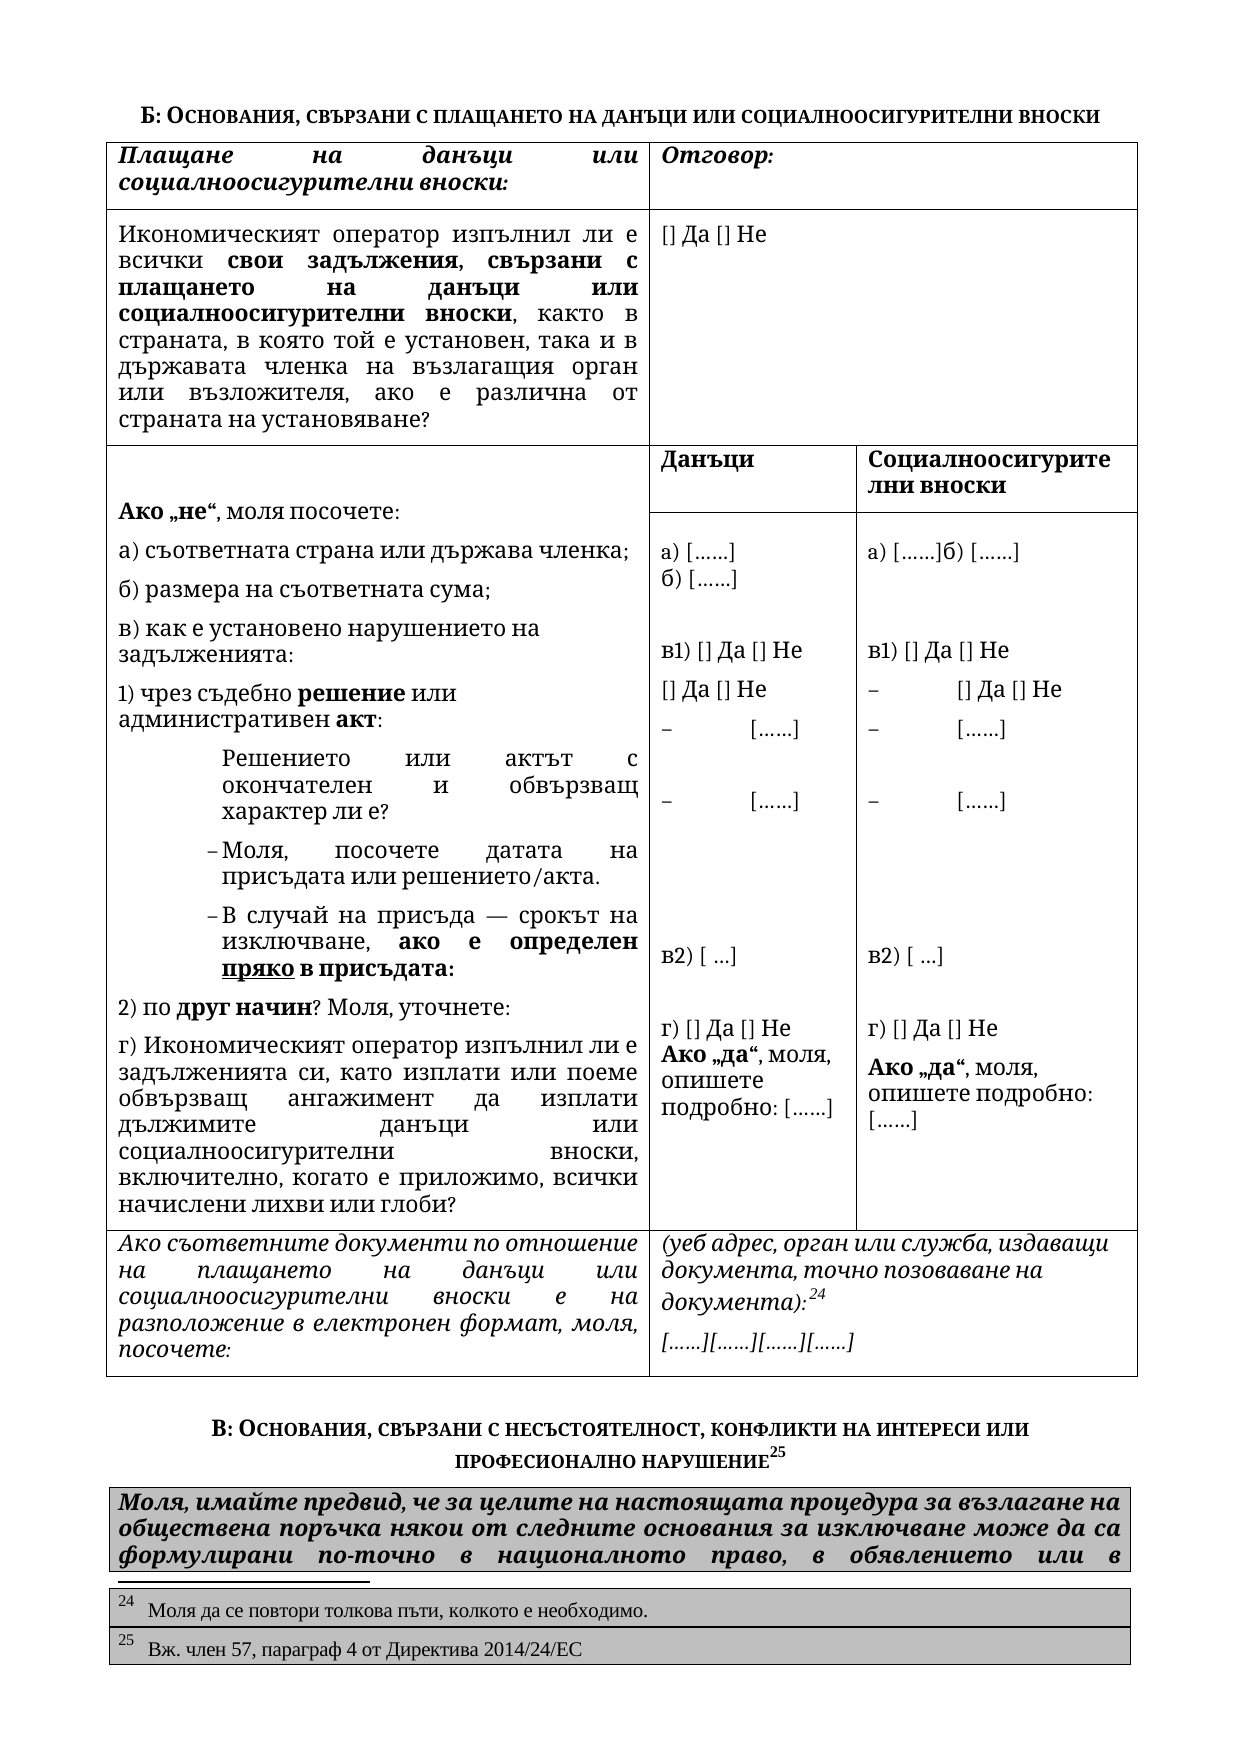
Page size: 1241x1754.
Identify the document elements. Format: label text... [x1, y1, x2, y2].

table_cell Социалноосигурителни вноски [857, 446, 1137, 512]
table_cell a) [……] б) [……] в1) [] Да [] Не [] Да [] Не [……] [……] в2) [ …] г) [] Да [] Не Ако „да“, моля, опишете подробно: [……] [650, 513, 856, 1230]
table_cell Данъци [650, 446, 856, 512]
table_cell Икономическият оператор изпълнил ли е всички свои задължения, свързани с плащането на данъци или социалноосигурителни вноски, както в страната, в която той е установен, така и в държавата членка на възлагащия орган или възложителя, ако е различна от страната на установяване? [107, 210, 649, 445]
table_cell a) [……]б) [……] в1) [] Да [] Не [] Да [] Не [……] [……] в2) [ …] г) [] Да [] Не Ако „да“, моля, опишете подробно: [……] [857, 513, 1137, 1230]
text Б: Основания, свързани с плащането на данъци или социалноосигурителни вноски [118, 103, 1122, 130]
table_header Плащане на данъци или социалноосигурителни вноски: [107, 143, 649, 208]
table_cell [] Да [] Не [650, 210, 1137, 445]
table_cell Ако „не“, моля посочете: а) съответната страна или държава членка; б) размера на съответната сума; в) как е установено нарушението на задълженията: 1) чрез съдебно решение или административен акт: Решението или актът с окончателен и обвързващ характер ли е? Моля, посочете датата на присъдата или решението/акта. В случай на присъда — срокът на изключване, ако е определен пряко в присъдата: 2) по друг начин? Моля, уточнете: г) Икономическият оператор изпълнил ли е задълженията си, като изплати или поеме обвързващ ангажимент да изплати дължимите данъци или социалноосигурителни вноски, включително, когато е приложимо, всички начислени лихви или глоби? [107, 446, 649, 1230]
table_cell Ако съответните документи по отношение на плащането на данъци или социалноосигурителни вноски е на разположение в електронен формат, моля, посочете: [107, 1231, 649, 1376]
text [110, 1488, 1130, 1571]
table_cell (уеб адрес, орган или служба, издаващи документа, точно позоваване на документа): [……][……][……][……] [650, 1231, 1137, 1376]
text В: Основания, свързани с несъстоятелност, конфликти на интереси или професионално нарушение [118, 1415, 1122, 1474]
table_header Отговор: [650, 143, 1137, 208]
